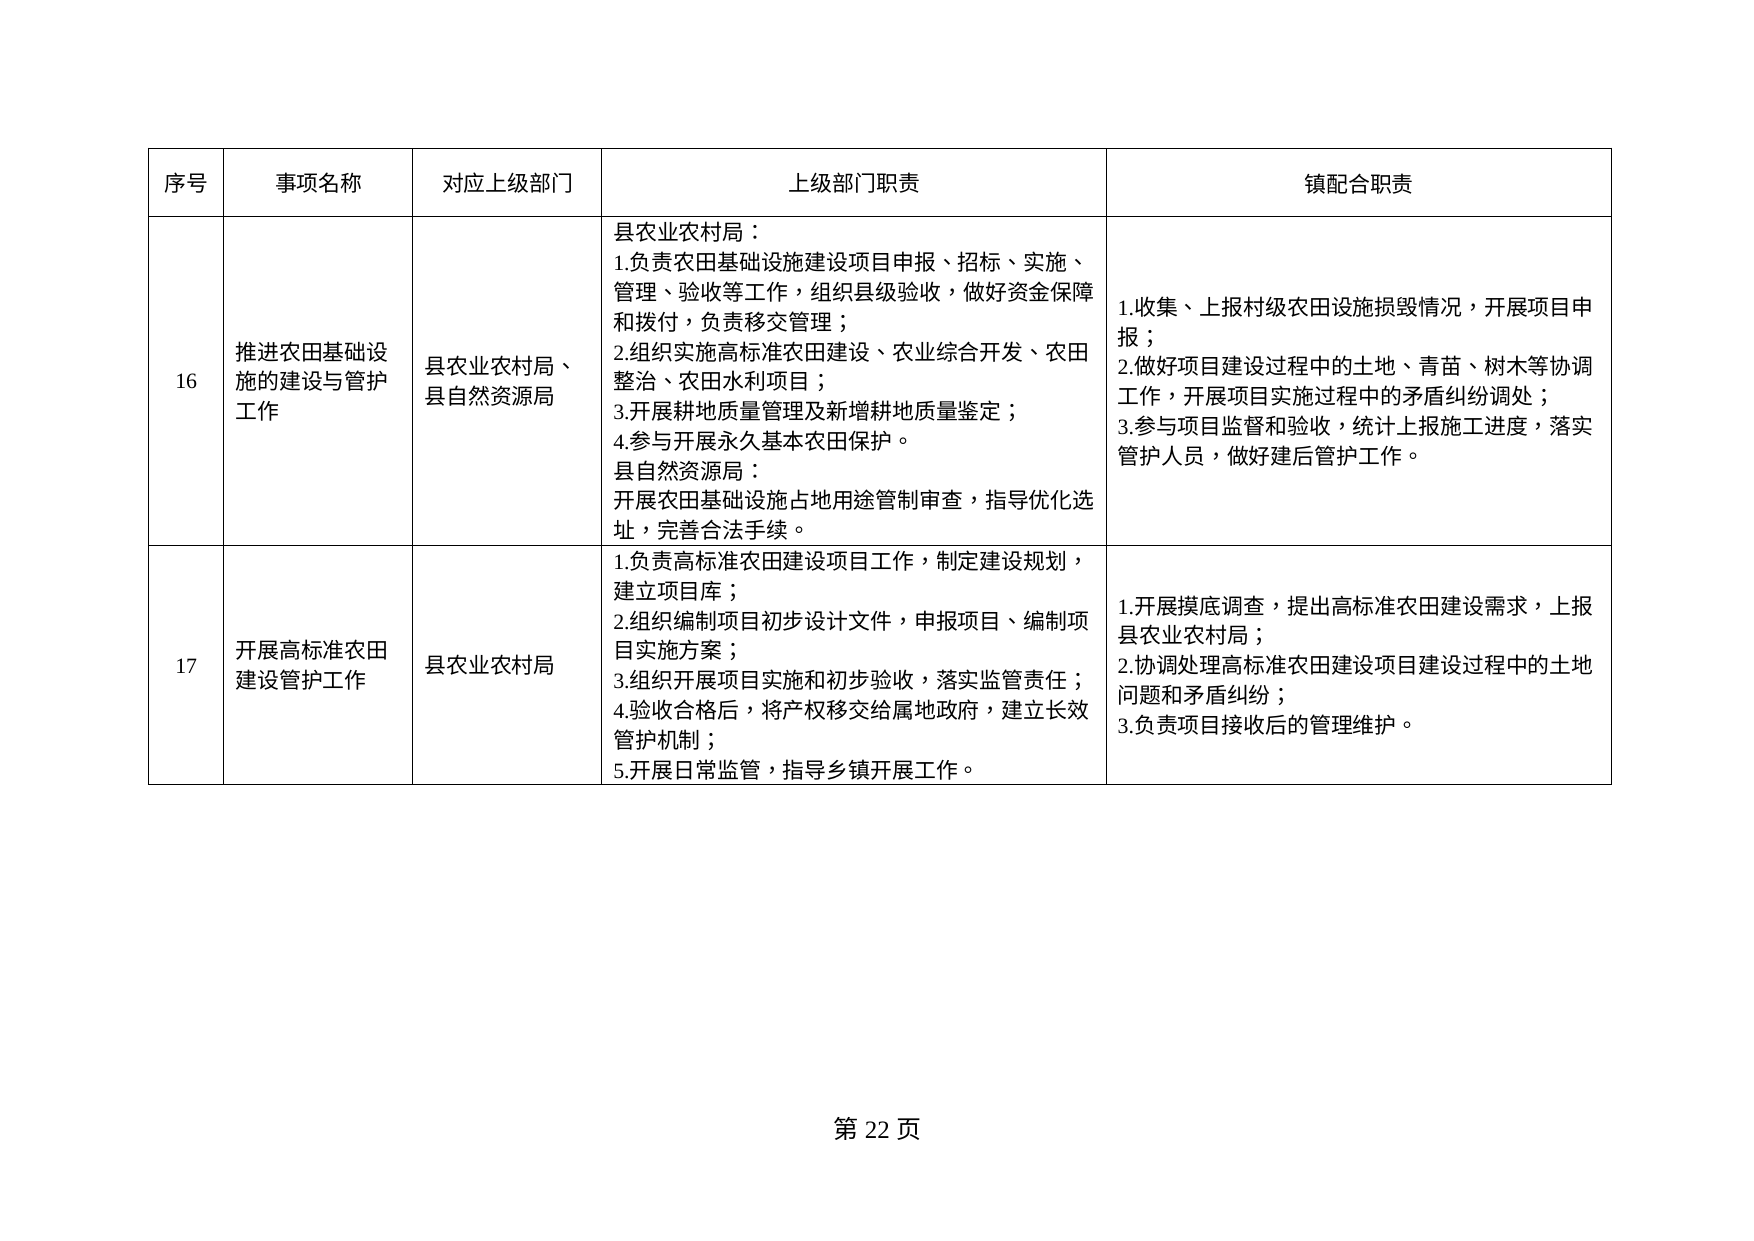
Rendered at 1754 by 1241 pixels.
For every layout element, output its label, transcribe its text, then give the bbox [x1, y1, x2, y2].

table_cell 1.开展摸底调查，提出高标准农田建设需求，上报县农业农村局； 2.协调处理高标准农田建设项目建设过程中的土地问题和矛盾纠纷； 3.负责项目接收后的管理维护。 [1107, 546, 1611, 784]
table_cell 县农业农村局： 1.负责农田基础设施建设项目申报、招标、实施、管理、验收等工作，组织县级验收，做好资金保障和拨付，负责移交管理； 2.组织实施高标准农田建设、农业综合开发、农田整治、农田水利项目； 3.开展耕地质量管理及新增耕地质量鉴定； 4.参与开展永久基本农田保护。 县自然资源局： 开展农田基础设施占地用途管制审查，指导优化选址，完善合法手续。 [602, 217, 1106, 545]
table_header 镇配合职责 [1107, 149, 1611, 216]
table_cell 推进农田基础设施的建设与管护工作 [224, 217, 412, 545]
table_cell 17 [149, 546, 223, 784]
table_cell 1.收集、上报村级农田设施损毁情况，开展项目申报； 2.做好项目建设过程中的土地、青苗、树木等协调工作，开展项目实施过程中的矛盾纠纷调处； 3.参与项目监督和验收，统计上报施工进度，落实管护人员，做好建后管护工作。 [1107, 217, 1611, 545]
table_cell 1.负责高标准农田建设项目工作，制定建设规划，建立项目库； 2.组织编制项目初步设计文件，申报项目、编制项目实施方案； 3.组织开展项目实施和初步验收，落实监管责任； 4.验收合格后，将产权移交给属地政府，建立长效管护机制； 5.开展日常监管，指导乡镇开展工作。 [602, 546, 1106, 784]
table_cell 16 [149, 217, 223, 545]
table_header 事项名称 [224, 149, 412, 216]
table_header 序号 [149, 149, 223, 216]
table_header 上级部门职责 [602, 149, 1106, 216]
table_cell 县农业农村局、县自然资源局 [413, 217, 601, 545]
table_header 对应上级部门 [413, 149, 601, 216]
table_cell 县农业农村局 [413, 546, 601, 784]
table_cell 开展高标准农田建设管护工作 [224, 546, 412, 784]
